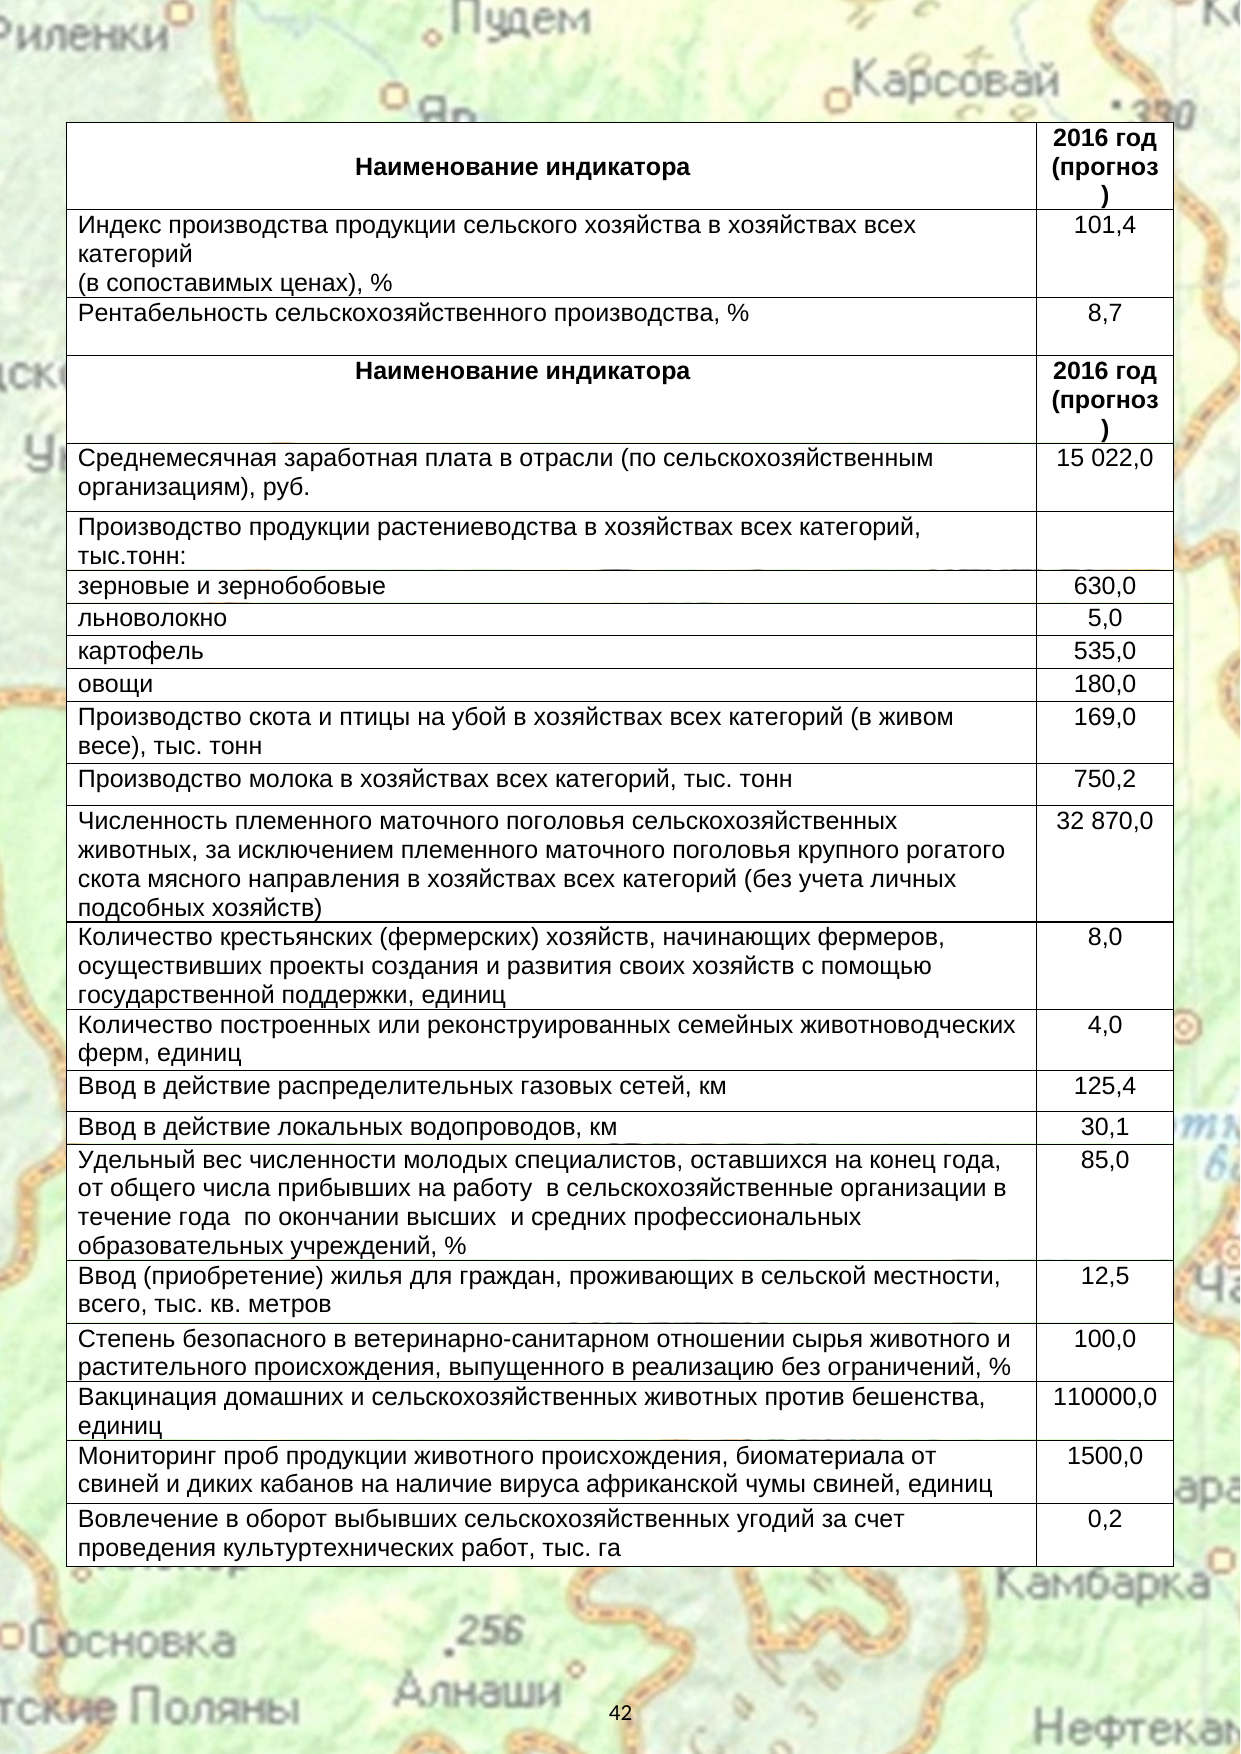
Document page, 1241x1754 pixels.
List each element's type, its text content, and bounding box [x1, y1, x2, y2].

table_cell 4,0 [1037, 1010, 1173, 1070]
table_cell Численность племенного маточного поголовья сельскохозяйственных животных, за исключением племенного маточного поголовья крупного рогатого скота мясного направления в хозяйствах всех категорий (без учета личных подсобных хозяйств) [67, 806, 1036, 921]
table_header 2016 год (прогноз) [1037, 123, 1173, 209]
table_cell 15 022,0 [1037, 444, 1173, 511]
table_cell Вовлечение в оборот выбывших сельскохозяйственных угодий за счет проведения культуртехнических работ, тыс. га [67, 1504, 1036, 1566]
table_cell Мониторинг проб продукции животного происхождения, биоматериала от свиней и диких кабанов на наличие вируса африканской чумы свиней, единиц [67, 1441, 1036, 1503]
table_cell Вакцинация домашних и сельскохозяйственных животных против бешенства, единиц [67, 1382, 1036, 1439]
table_cell льноволокно [67, 604, 1036, 635]
table_cell Производство молока в хозяйствах всех категорий, тыс. тонн [67, 764, 1036, 805]
table_cell 0,2 [1037, 1504, 1173, 1566]
table_cell Среднемесячная заработная плата в отрасли (по сельскохозяйственным организациям), руб. [67, 444, 1036, 511]
table_cell Индекс производства продукции сельского хозяйства в хозяйствах всех категорий (в сопоставимых ценах), % [67, 210, 1036, 297]
table_cell Рентабельность сельскохозяйственного производства, % [67, 298, 1036, 355]
table_cell Степень безопасного в ветеринарно-санитарном отношении сырья животного и растительного происхождения, выпущенного в реализацию без ограничений, % [67, 1324, 1036, 1381]
table_cell Количество крестьянских (фермерских) хозяйств, начинающих фермеров, осуществивших проекты создания и развития своих хозяйств с помощью государственной поддержки, единиц [67, 923, 1036, 1009]
table_cell 8,0 [1037, 923, 1173, 1009]
table_cell 85,0 [1037, 1145, 1173, 1259]
table_cell 535,0 [1037, 636, 1173, 668]
table_cell Ввод (приобретение) жилья для граждан, проживающих в сельской местности, всего, тыс. кв. метров [67, 1261, 1036, 1322]
table_cell 1500,0 [1037, 1441, 1173, 1503]
table_cell 2016 год (прогноз) [1037, 356, 1173, 442]
table_cell картофель [67, 636, 1036, 668]
picture [0, 0, 1241, 1754]
table_cell 100,0 [1037, 1324, 1173, 1381]
table_cell 630,0 [1037, 571, 1173, 602]
table_cell 32 870,0 [1037, 806, 1173, 921]
table_cell зерновые и зернобобовые [67, 571, 1036, 602]
table_cell Количество построенных или реконструированных семейных животноводческих ферм, единиц [67, 1010, 1036, 1070]
table_cell 8,7 [1037, 298, 1173, 355]
table_cell [1037, 512, 1173, 569]
table_cell овощи [67, 669, 1036, 701]
table_cell 125,4 [1037, 1071, 1173, 1111]
table_cell 5,0 [1037, 604, 1173, 635]
table_cell Ввод в действие локальных водопроводов, км [67, 1112, 1036, 1143]
table_cell Производство скота и птицы на убой в хозяйствах всех категорий (в живом весе), тыс. тонн [67, 702, 1036, 763]
table_cell 12,5 [1037, 1261, 1173, 1322]
table_cell 101,4 [1037, 210, 1173, 297]
table_cell 180,0 [1037, 669, 1173, 701]
table_cell Наименование индикатора [67, 356, 1036, 442]
table_cell Производство продукции растениеводства в хозяйствах всех категорий, тыс.тонн: [67, 512, 1036, 569]
table_cell Удельный вес численности молодых специалистов, оставшихся на конец года, от общего числа прибывших на работу в сельскохозяйственные организации в течение года по окончании высших и средних профессиональных образовательных учреждений, % [67, 1145, 1036, 1259]
table_cell 750,2 [1037, 764, 1173, 805]
table_header Наименование индикатора [67, 123, 1036, 209]
table_cell 30,1 [1037, 1112, 1173, 1143]
table_cell 110000,0 [1037, 1382, 1173, 1439]
table_cell 169,0 [1037, 702, 1173, 763]
table_cell Ввод в действие распределительных газовых сетей, км [67, 1071, 1036, 1111]
